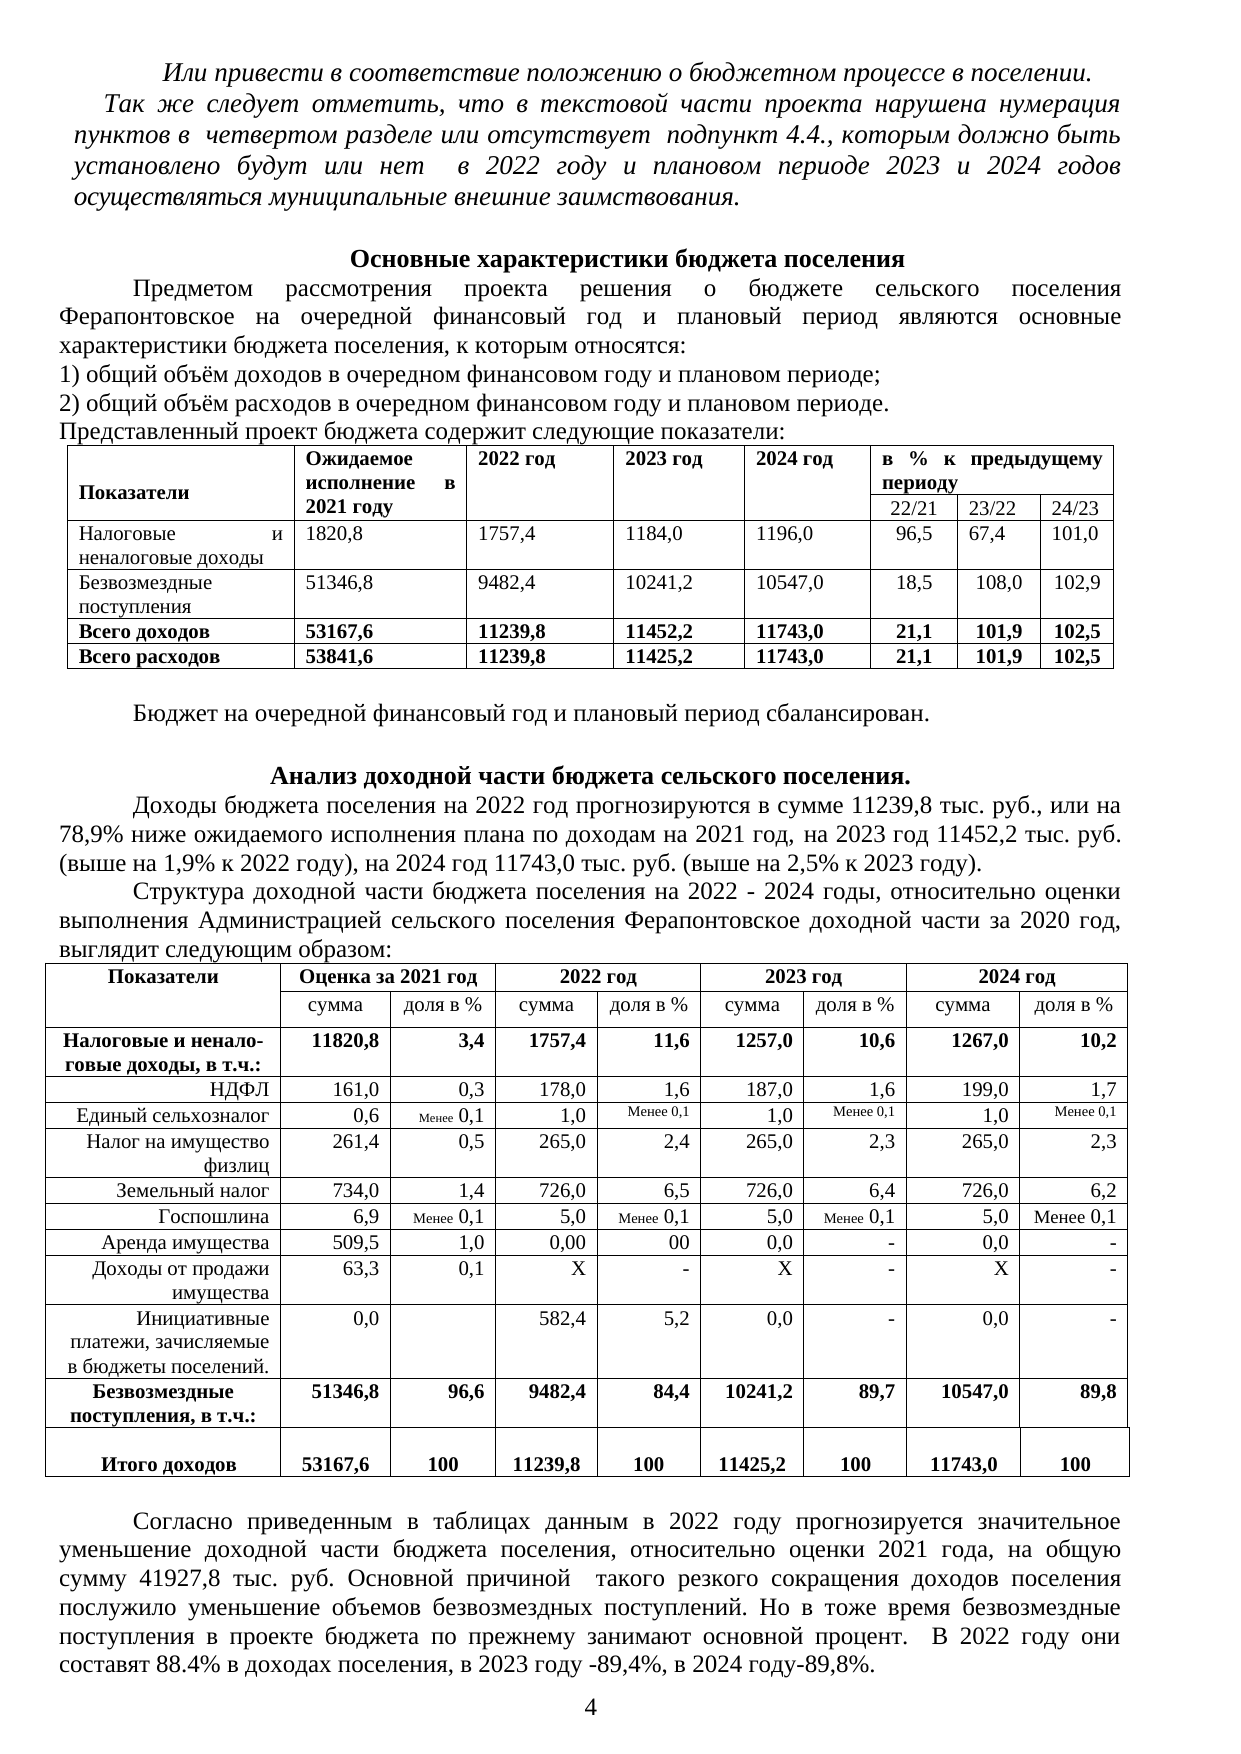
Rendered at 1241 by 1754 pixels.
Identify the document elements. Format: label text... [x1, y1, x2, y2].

table_cell Единый сельхозналог [46, 1103, 280, 1128]
table_cell 187,0 [701, 1077, 803, 1102]
table_cell Х [701, 1256, 803, 1304]
table_cell - [598, 1256, 700, 1304]
table_cell 2,3 [804, 1129, 906, 1177]
table_cell Госпошлина [46, 1204, 280, 1229]
table_cell Х [496, 1256, 597, 1304]
table_cell Безвозмездные поступления [68, 570, 294, 618]
table_cell 89,7 [804, 1379, 906, 1427]
table_cell 9482,4 [467, 570, 613, 618]
table_cell 53167,6 [281, 1428, 390, 1476]
table_cell 63,3 [281, 1256, 390, 1304]
table_cell - [1020, 1256, 1127, 1304]
table_cell 0,0 [907, 1230, 1019, 1255]
table_cell 23/22 [958, 495, 1040, 519]
table_header 2024 год [907, 964, 1127, 991]
table_cell 101,9 [958, 644, 1040, 668]
table_cell 3,4 [391, 1028, 495, 1076]
table_header Ожидаемое исполнение в 2021 году [295, 446, 466, 519]
table_cell доля в % [804, 992, 906, 1027]
table_cell Итого доходов [46, 1428, 280, 1476]
table_cell Менее 0,1 [804, 1103, 906, 1128]
table_cell 0,3 [391, 1077, 495, 1102]
text 2) общий объём расходов в очередном финансовом году и плановом периоде. [59, 388, 1122, 416]
table_cell 1,0 [391, 1230, 495, 1255]
table_cell 53167,6 [295, 619, 466, 643]
table_cell 1,4 [391, 1178, 495, 1203]
table_cell Всего доходов [68, 619, 294, 643]
table_cell 6,2 [1020, 1178, 1127, 1203]
table_cell 108,0 [958, 570, 1040, 618]
table_cell 1757,4 [467, 521, 613, 569]
table_cell 10,2 [1020, 1028, 1127, 1076]
table_cell 6,4 [804, 1178, 906, 1203]
table_cell 96,5 [871, 521, 957, 569]
table_cell 100 [598, 1428, 700, 1476]
table_cell - [804, 1230, 906, 1255]
text Структура доходной части бюджета поселения на 2022 - 2024 годы, относительно оценки выполнения Администрацией сельского поселения Ферапонтовское доходной части за 2020 год, выглядит следующим образом: [59, 876, 1122, 963]
table_cell 10,6 [804, 1028, 906, 1076]
table_cell 21,1 [871, 619, 957, 643]
table_cell 1184,0 [614, 521, 744, 569]
table_cell 22/21 [871, 495, 957, 519]
table_cell 0,0 [907, 1305, 1019, 1378]
table_cell 11239,8 [467, 619, 613, 643]
table_cell 10547,0 [745, 570, 870, 618]
table_cell 89,8 [1020, 1379, 1127, 1427]
table_cell 265,0 [496, 1129, 597, 1177]
table_cell 10241,2 [614, 570, 744, 618]
table_header 2023 год [614, 446, 744, 519]
table_cell 726,0 [907, 1178, 1019, 1203]
table_header 2022 год [467, 446, 613, 519]
table_cell 1267,0 [907, 1028, 1019, 1076]
table_cell 2,4 [598, 1129, 700, 1177]
table_cell 101,0 [1041, 521, 1113, 569]
table_cell Аренда имущества [46, 1230, 280, 1255]
table_header Оценка за 2021 год [281, 964, 495, 991]
table_cell 51346,8 [295, 570, 466, 618]
table_cell сумма [281, 992, 390, 1027]
text Бюджет на очередной финансовый год и плановый период сбалансирован. [59, 698, 1122, 727]
table_cell 10241,2 [701, 1379, 803, 1427]
table_cell 1,6 [804, 1077, 906, 1102]
table_cell 265,0 [701, 1129, 803, 1177]
table_cell Налоговые и неналоговые доходы [68, 521, 294, 569]
table_cell 11239,8 [496, 1428, 597, 1476]
table_header Показатели [68, 446, 294, 519]
table_cell 1757,4 [496, 1028, 597, 1076]
text Так же следует отметить, что в текстовой части проекта нарушена нумерация пунктов в четвертом разделе или отсутствует подпункт 4.4., которым должно быть установлено будут или нет в 2022 году и плановом периоде 2023 и 2024 годов осуществляться муниципальные внешние заимствования. [74, 87, 1122, 212]
table_cell 5,0 [496, 1204, 597, 1229]
table_cell 21,1 [871, 644, 957, 668]
table_cell 5,2 [598, 1305, 700, 1378]
table_cell 1820,8 [295, 521, 466, 569]
text Представленный проект бюджета содержит следующие показатели: [59, 416, 1122, 445]
table_cell 96,6 [391, 1379, 495, 1427]
table_cell 1196,0 [745, 521, 870, 569]
table_cell 1,0 [907, 1103, 1019, 1128]
table_cell 0,5 [391, 1129, 495, 1177]
table_cell Менее 0,1 [1020, 1204, 1127, 1229]
table_cell 1,6 [598, 1077, 700, 1102]
table_cell НДФЛ [46, 1077, 280, 1102]
table_cell 11743,0 [907, 1428, 1020, 1476]
table_cell Налог на имущество физлиц [46, 1129, 280, 1177]
table_cell - [1020, 1305, 1127, 1378]
table_cell 24/23 [1041, 495, 1113, 519]
table_cell 100 [391, 1428, 495, 1476]
table_cell 0,6 [281, 1103, 390, 1128]
table_cell 11425,2 [614, 644, 744, 668]
table_cell Менее 0,1 [598, 1204, 700, 1229]
text Доходы бюджета поселения на 2022 год прогнозируются в сумме 11239,8 тыс. руб., или на 78,9% ниже ожидаемого исполнения плана по доходам на 2021 год, на 2023 год 11452,2 тыс. руб. (выше на 1,9% к 2022 году), на 2024 год 11743,0 тыс. руб. (выше на 2,5% к 2023 году). [59, 790, 1122, 876]
table_cell 11743,0 [745, 644, 870, 668]
table_cell доля в % [598, 992, 700, 1027]
table_cell 0,00 [496, 1230, 597, 1255]
text Основные характеристики бюджета поселения [59, 243, 1122, 273]
table_cell сумма [496, 992, 597, 1027]
table_header 2022 год [496, 964, 700, 991]
table_cell 261,4 [281, 1129, 390, 1177]
table_cell 11820,8 [281, 1028, 390, 1076]
table_cell сумма [701, 992, 803, 1027]
table_header в % к предыдущему периоду [871, 446, 1113, 494]
table_cell 161,0 [281, 1077, 390, 1102]
table_cell 509,5 [281, 1230, 390, 1255]
table_cell 100 [804, 1428, 906, 1476]
table_cell 9482,4 [496, 1379, 597, 1427]
table_cell 178,0 [496, 1077, 597, 1102]
table_cell 102,5 [1041, 619, 1113, 643]
table_cell Менее 0,1 [391, 1204, 495, 1229]
table_cell 2,3 [1020, 1129, 1127, 1177]
table_cell 00 [598, 1230, 700, 1255]
text 1) общий объём доходов в очередном финансовом году и плановом периоде; [59, 359, 1122, 388]
table_cell - [804, 1256, 906, 1304]
table_cell - [1020, 1230, 1127, 1255]
table_cell 199,0 [907, 1077, 1019, 1102]
table_cell Налоговые и ненало-говые доходы, в т.ч.: [46, 1028, 280, 1076]
table_cell 102,9 [1041, 570, 1113, 618]
table_cell 11452,2 [614, 619, 744, 643]
table_cell 1,0 [496, 1103, 597, 1128]
table_cell 0,0 [281, 1305, 390, 1378]
table_cell 726,0 [496, 1178, 597, 1203]
table_cell - [804, 1305, 906, 1378]
table_cell Всего расходов [68, 644, 294, 668]
table_cell 0,0 [701, 1305, 803, 1378]
table_cell 5,0 [701, 1204, 803, 1229]
table_cell 53841,6 [295, 644, 466, 668]
table_cell Менее 0,1 [1020, 1103, 1127, 1128]
table_cell 18,5 [871, 570, 957, 618]
table_cell 100 [1021, 1428, 1129, 1476]
table_cell 101,9 [958, 619, 1040, 643]
table_header 2023 год [701, 964, 906, 991]
table_cell 1,0 [701, 1103, 803, 1128]
table_cell 10547,0 [907, 1379, 1019, 1427]
text Анализ доходной части бюджета сельского поселения. [59, 760, 1122, 790]
table_cell 11425,2 [701, 1428, 803, 1476]
table_cell Менее 0,1 [598, 1103, 700, 1128]
table_cell 1257,0 [701, 1028, 803, 1076]
table_cell доля в % [391, 992, 495, 1027]
table_cell 582,4 [496, 1305, 597, 1378]
table_header Показатели [46, 964, 280, 1027]
table_cell 51346,8 [281, 1379, 390, 1427]
table_cell 0,1 [391, 1256, 495, 1304]
table_cell Менее 0,1 [391, 1103, 495, 1128]
table_cell 734,0 [281, 1178, 390, 1203]
table_cell доля в % [1020, 992, 1127, 1027]
table_cell 11743,0 [745, 619, 870, 643]
table_cell 265,0 [907, 1129, 1019, 1177]
table_cell 84,4 [598, 1379, 700, 1427]
table_cell Безвозмездные поступления, в т.ч.: [46, 1379, 280, 1427]
table_cell [391, 1305, 495, 1378]
table_cell 0,0 [701, 1230, 803, 1255]
text Согласно приведенным в таблицах данным в 2022 году прогнозируется значительное уменьшение доходной части бюджета поселения, относительно оценки 2021 года, на общую сумму 41927,8 тыс. руб. Основной причиной такого резкого сокращения доходов поселения послужило уменьшение объемов безвозмездных поступлений. Но в тоже время безвозмездные поступления в проекте бюджета по прежнему занимают основной процент. В 2022 году они составят 88.4% в доходах поселения, в 2023 году -89,4%, в 2024 году-89,8%. [59, 1506, 1122, 1678]
table_cell 6,9 [281, 1204, 390, 1229]
table_cell Доходы от продажи имущества [46, 1256, 280, 1304]
table_cell 11,6 [598, 1028, 700, 1076]
table_cell 5,0 [907, 1204, 1019, 1229]
table_cell сумма [907, 992, 1019, 1027]
table_cell 67,4 [958, 521, 1040, 569]
text Предметом рассмотрения проекта решения о бюджете сельского поселения Ферапонтовское на очередной финансовый год и плановый период являются основные характеристики бюджета поселения, к которым относятся: [59, 273, 1122, 359]
table_cell 1,7 [1020, 1077, 1127, 1102]
table_cell 102,5 [1041, 644, 1113, 668]
table_cell 6,5 [598, 1178, 700, 1203]
table_cell Земельный налог [46, 1178, 280, 1203]
text Или привести в соответствие положению о бюджетном процессе в поселении. [14, 56, 1122, 87]
table_cell Х [907, 1256, 1019, 1304]
table_cell 11239,8 [467, 644, 613, 668]
table_cell 726,0 [701, 1178, 803, 1203]
table_header 2024 год [745, 446, 870, 519]
table_cell Инициативные платежи, зачисляемые в бюджеты поселений. [46, 1305, 280, 1378]
table_cell Менее 0,1 [804, 1204, 906, 1229]
